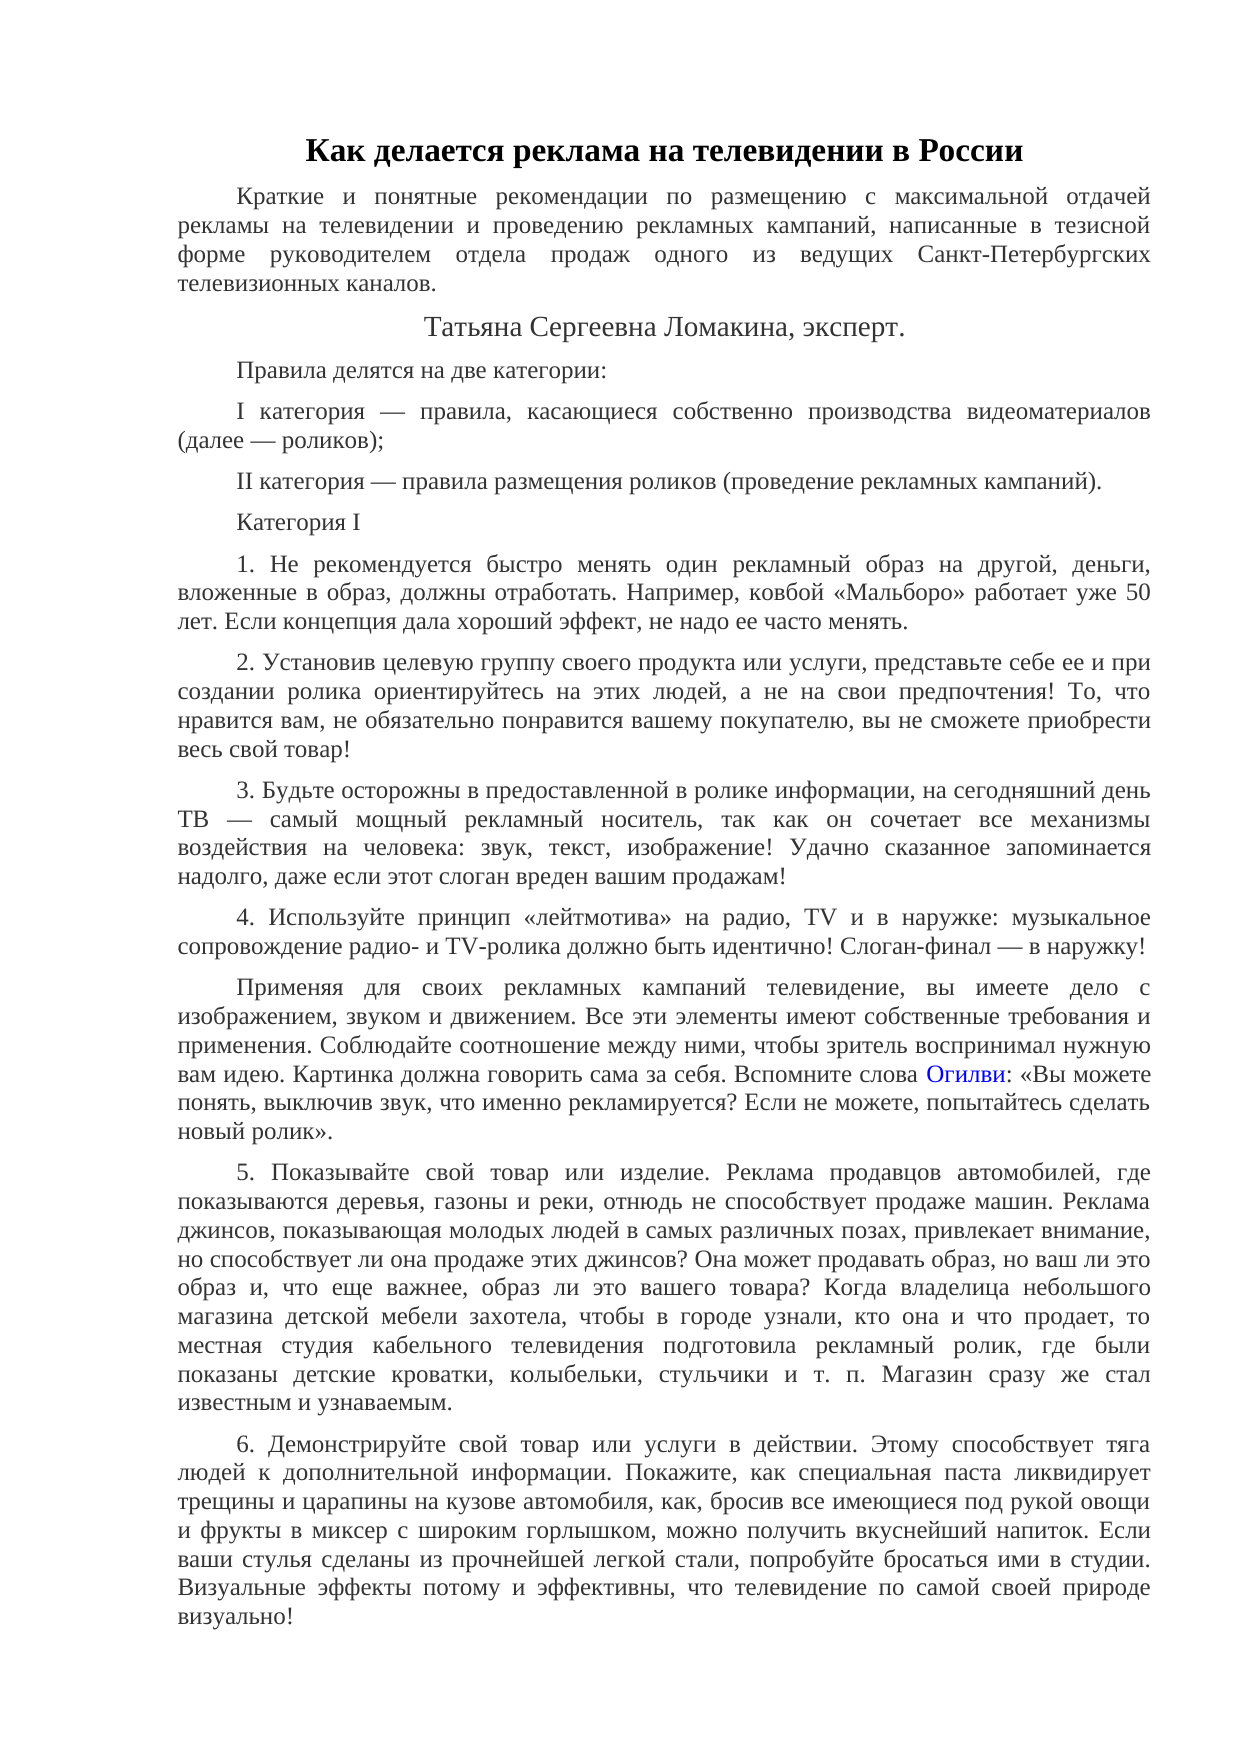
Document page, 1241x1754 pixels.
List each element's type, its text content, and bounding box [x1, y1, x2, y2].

text II категория — правила размещения роликов (проведение рекламных кампаний). [177, 466, 1152, 495]
text 6. Демонстрируйте свой товар или услуги в действии. Этому способствует тяга людей к дополнительной информации. Покажите, как специальная паста ликвидирует трещины и царапины на кузове автомобиля, как, бросив все имеющиеся под рукой овощи и фрукты в миксер с широким горлышком, можно получить вкуснейший напиток. Если ваши стулья сделаны из прочнейшей легкой стали, попробуйте бросаться ими в студии. Визуальные эффекты потому и эффективны, что телевидение по самой своей природе визуально! [177, 1429, 1152, 1630]
text Татьяна Сергеевна Ломакина, эксперт. [177, 309, 1152, 342]
text Краткие и понятные рекомендации по размещению с максимальной отдачей рекламы на телевидении и проведению рекламных кампаний, написанные в тезисной форме руководителем отдела продаж одного из ведущих Санкт-Петербургских телевизионных каналов. [177, 181, 1152, 296]
text 5. Показывайте свой товар или изделие. Реклама продавцов автомобилей, где показываются деревья, газоны и реки, отнюдь не способствует продаже машин. Реклама джинсов, показывающая молодых людей в самых различных позах, привлекает внимание, но способствует ли она продаже этих джинсов? Она может продавать образ, но ваш ли это образ и, что еще важнее, образ ли это вашего товара? Когда владелица небольшого магазина детской мебели захотела, чтобы в городе узнали, кто она и что продает, то местная студия кабельного телевидения подготовила рекламный ролик, где были показаны детские кроватки, колыбельки, стульчики и т. п. Магазин сразу же стал известным и узнаваемым. [177, 1157, 1152, 1416]
text 4. Используйте принцип «лейтмотива» на радио, TV и в наружке: музыкальное сопровождение радио- и TV-ролика должно быть идентично! Слоган-финал — в наружку! [177, 902, 1152, 960]
text Применяя для своих рекламных кампаний телевидение, вы имеете дело с изображением, звуком и движением. Все эти элементы имеют собственные требования и применения. Соблюдайте соотношение между ними, чтобы зритель воспринимал нужную вам идею. Картинка должна говорить сама за себя. Вспомните слова Огилви: «Вы можете понять, выключив звук, что именно рекламируется? Если не можете, попытайтесь сделать новый ролик». [177, 972, 1152, 1145]
text I категория — правила, касающиеся собственно производства видеоматериалов (далее — роликов); [177, 396, 1152, 454]
text Категория I [177, 507, 1152, 536]
text 2. Установив целевую группу своего продукта или услуги, представьте себе ее и при создании ролика ориентируйтесь на этих людей, а не на свои предпочтения! То, что нравится вам, не обязательно понравится вашему покупателю, вы не сможете приобрести весь свой товар! [177, 647, 1152, 762]
text Как делается реклама на телевидении в России [177, 131, 1152, 169]
text Правила делятся на две категории: [177, 355, 1152, 384]
text 1. Не рекомендуется быстро менять один рекламный образ на другой, деньги, вложенные в образ, должны отработать. Например, ковбой «Мальборо» работает уже 50 лет. Если концепция дала хороший эффект, не надо ее часто менять. [177, 549, 1152, 635]
text 3. Будьте осторожны в предоставленной в ролике информации, на сегодняшний день ТВ — самый мощный рекламный носитель, так как он сочетает все механизмы воздействия на человека: звук, текст, изображение! Удачно сказанное запоминается надолго, даже если этот слоган вреден вашим продажам! [177, 775, 1152, 890]
